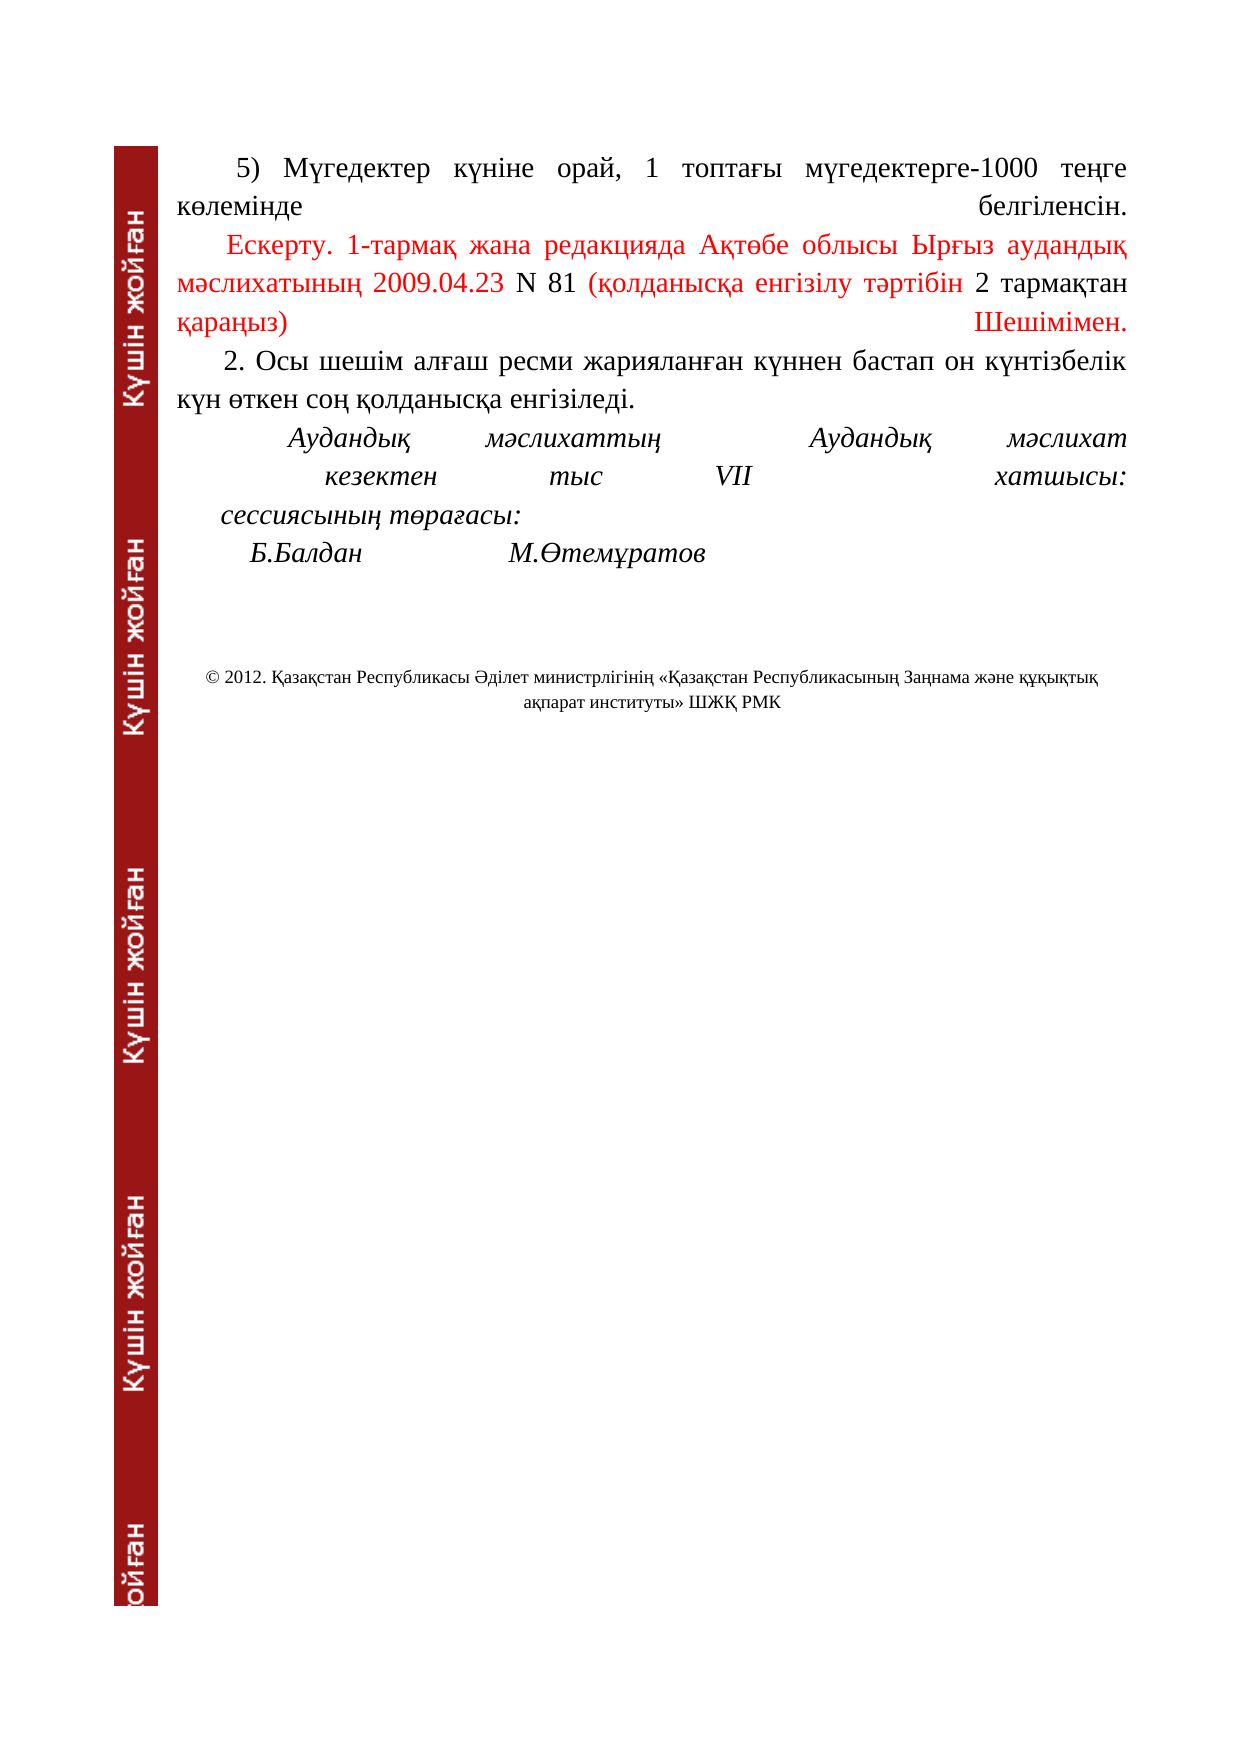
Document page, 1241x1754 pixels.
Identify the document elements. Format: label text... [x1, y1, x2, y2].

picture [114, 146, 158, 150]
picture [114, 415, 158, 420]
text © 2012. Қазақстан Республикасы Әділет министрлігінің «Қазақстан Республикасының Заңнама және құқықтық ақпарат институты» ШЖҚ РМК [112, 666, 1128, 712]
picture [114, 569, 158, 666]
text Б.Балдан М.Өтемұратов [112, 535, 1128, 569]
picture [114, 712, 158, 1606]
picture [114, 530, 158, 535]
text Аудандық мәслихаттың Аудандық мәслихат кезектен тыс VІІ хатшысы: сессиясының төрағасы: [112, 420, 1128, 530]
